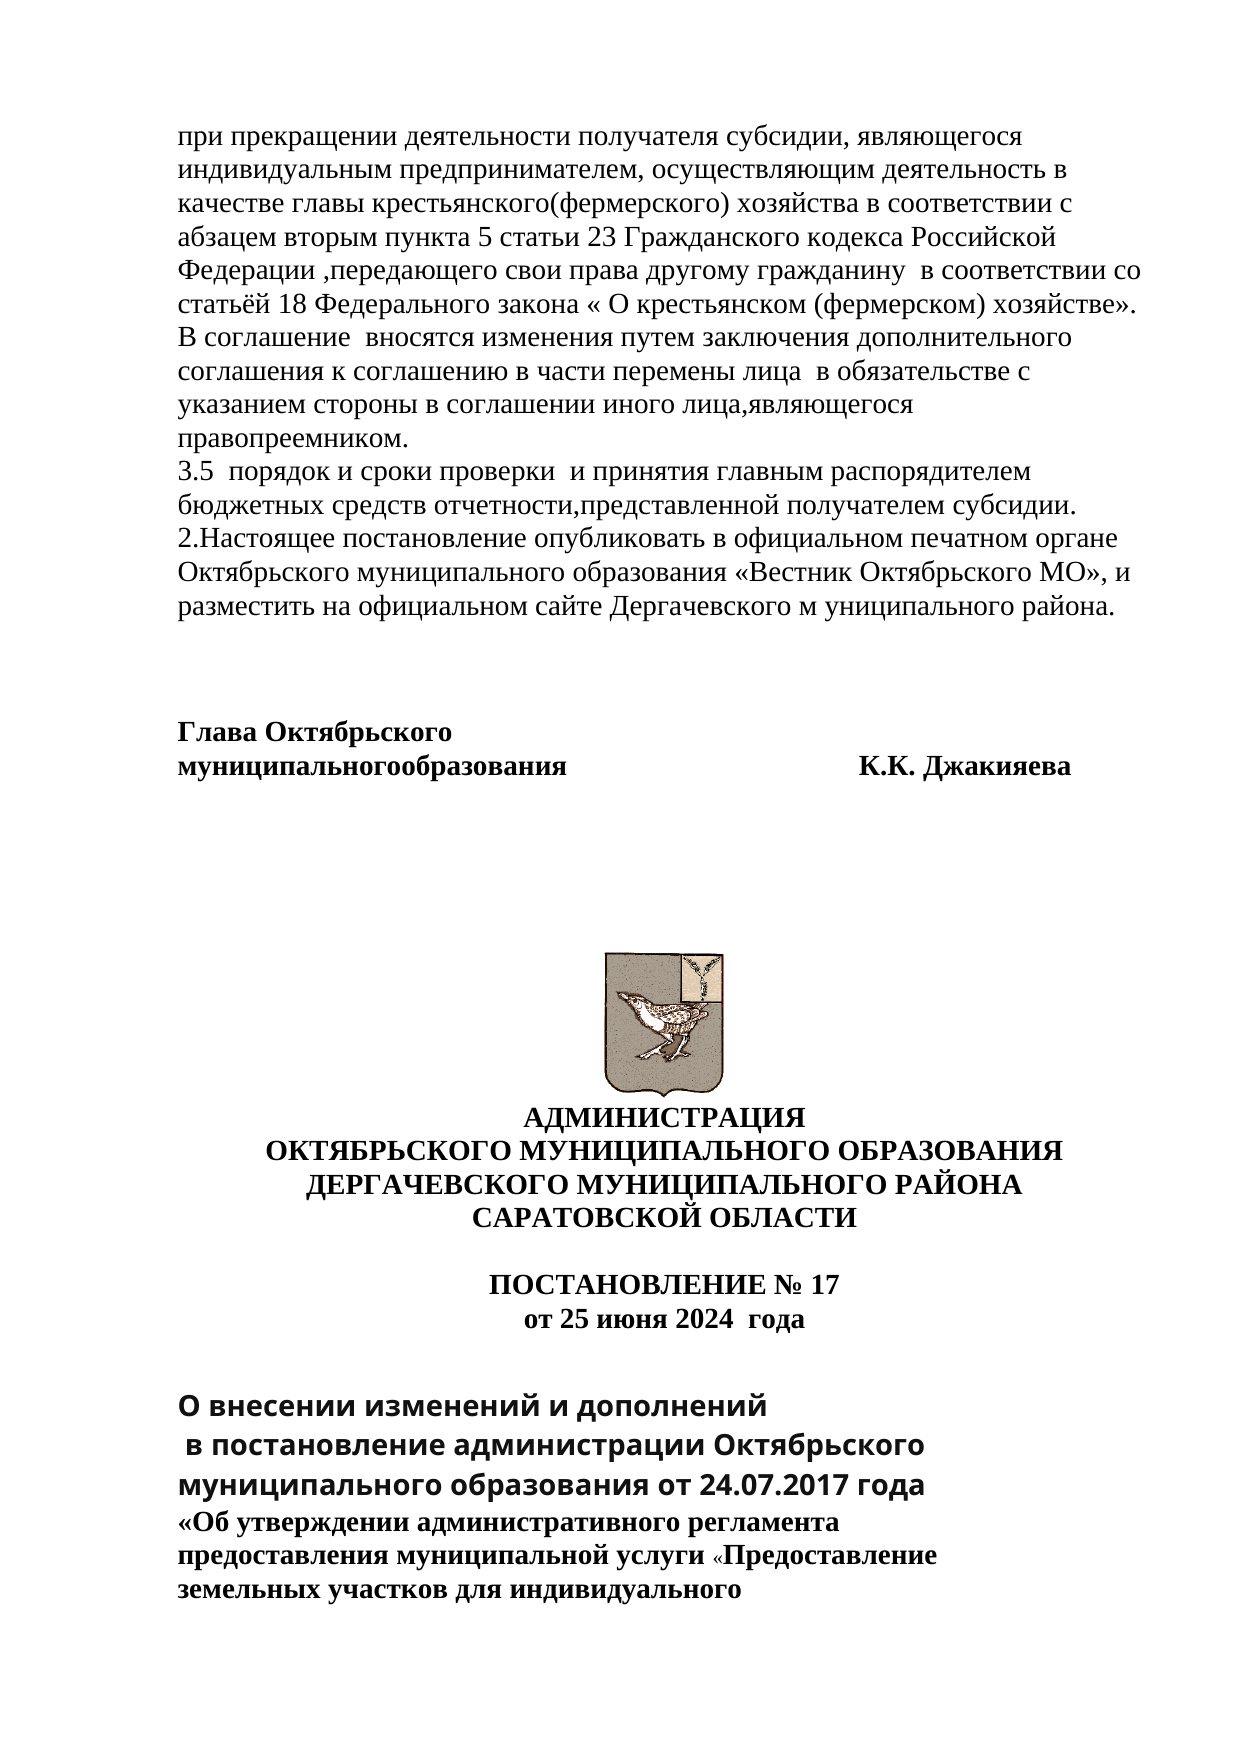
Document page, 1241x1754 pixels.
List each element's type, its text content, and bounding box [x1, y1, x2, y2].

text ДЕРГАЧЕВСКОГО МУНИЦИПАЛЬНОГО РАЙОНА [177, 1167, 1152, 1200]
text ОКТЯБРЬСКОГО МУНИЦИПАЛЬНОГО ОБРАЗОВАНИЯ [177, 1133, 1152, 1167]
picture [602, 949, 726, 1100]
text ПОСТАНОВЛЕНИЕ № 17 [177, 1267, 1152, 1301]
text 3.5 порядок и сроки проверки и принятия главным распорядителем бюджетных средств отчетности,представленной получателем субсидии. [177, 453, 1152, 521]
text земельных участков для индивидуального [177, 1571, 1152, 1604]
text «Об утверждении административного регламента [177, 1504, 1152, 1537]
text в постановление администрации Октябрьского [177, 1424, 1152, 1464]
text 2.Настоящее постановление опубликовать в официальном печатном органе Октябрьского муниципального образования «Вестник Октябрьского МО», и разместить на официальном сайте Дергачевского м униципального района. [177, 521, 1152, 621]
text предоставления муниципальной услуги «Предоставление [177, 1537, 1152, 1571]
text при прекращении деятельности получателя субсидии, являющегося индивидуальным предпринимателем, осуществляющим деятельность в качестве главы крестьянского(фермерского) хозяйства в соответствии с абзацем вторым пункта 5 статьи 23 Гражданского кодекса Российской Федерации ,передающего свои права другому гражданину в соответствии со статьёй 18 Федерального закона « О крестьянском (фермерском) хозяйстве». В соглашение вносятся изменения путем заключения дополнительного соглашения к соглашению в части перемены лица в обязательстве с указанием стороны в соглашении иного лица,являющегося правопреемником. [177, 118, 1152, 453]
text О внесении изменений и дополнений [177, 1385, 1152, 1424]
text от 25 июня 2024 года [177, 1301, 1152, 1334]
text муниципального образования от 24.07.2017 года [177, 1464, 1152, 1504]
text САРАТОВСКОЙ ОБЛАСТИ [177, 1200, 1152, 1234]
text АДМИНИСТРАЦИЯ [177, 1100, 1152, 1133]
text Глава Октябрьского [177, 714, 1152, 748]
text муниципальногообразования К.К. Джакияева [177, 748, 1152, 781]
